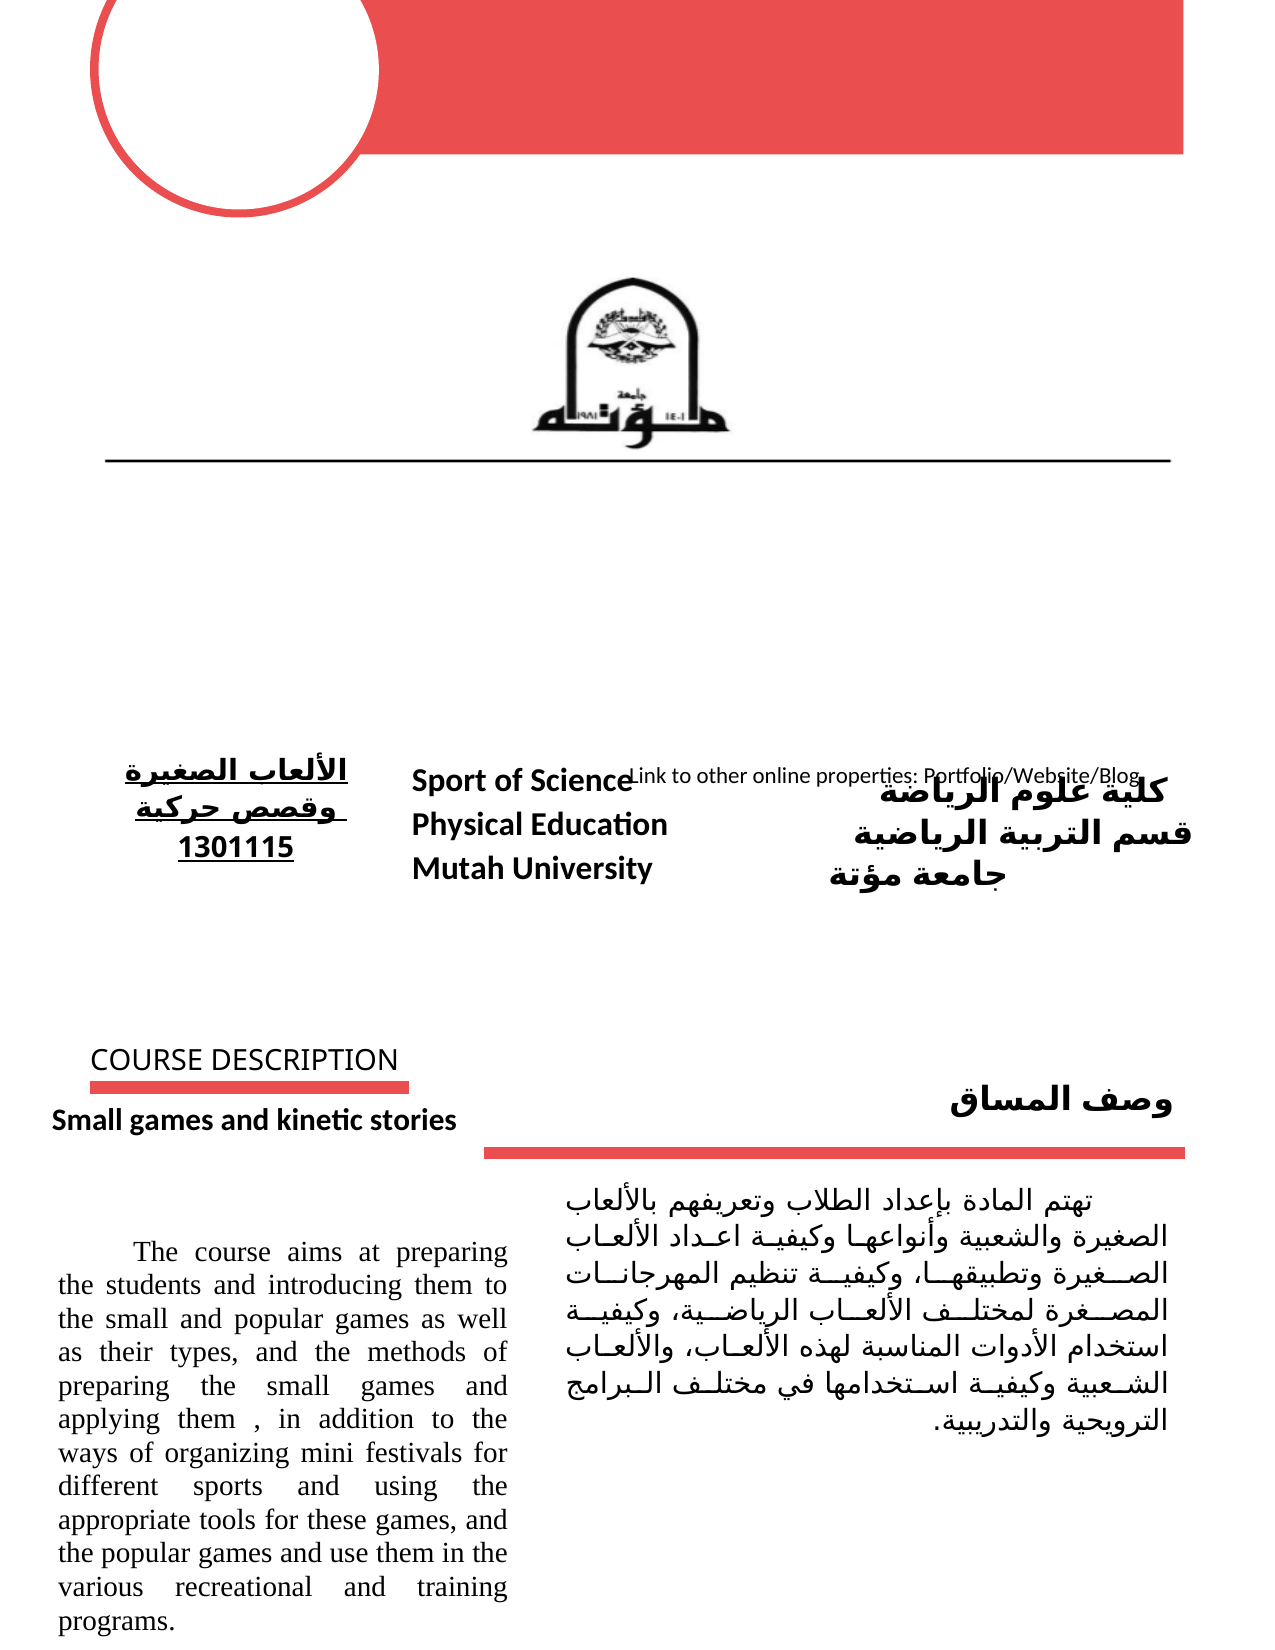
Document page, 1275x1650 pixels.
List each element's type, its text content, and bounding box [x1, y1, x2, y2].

table_header [484, 703, 1185, 1147]
table_header COURSE Description [90, 703, 484, 1196]
picture [90, 274, 1186, 465]
table_header [484, 1159, 1185, 1196]
